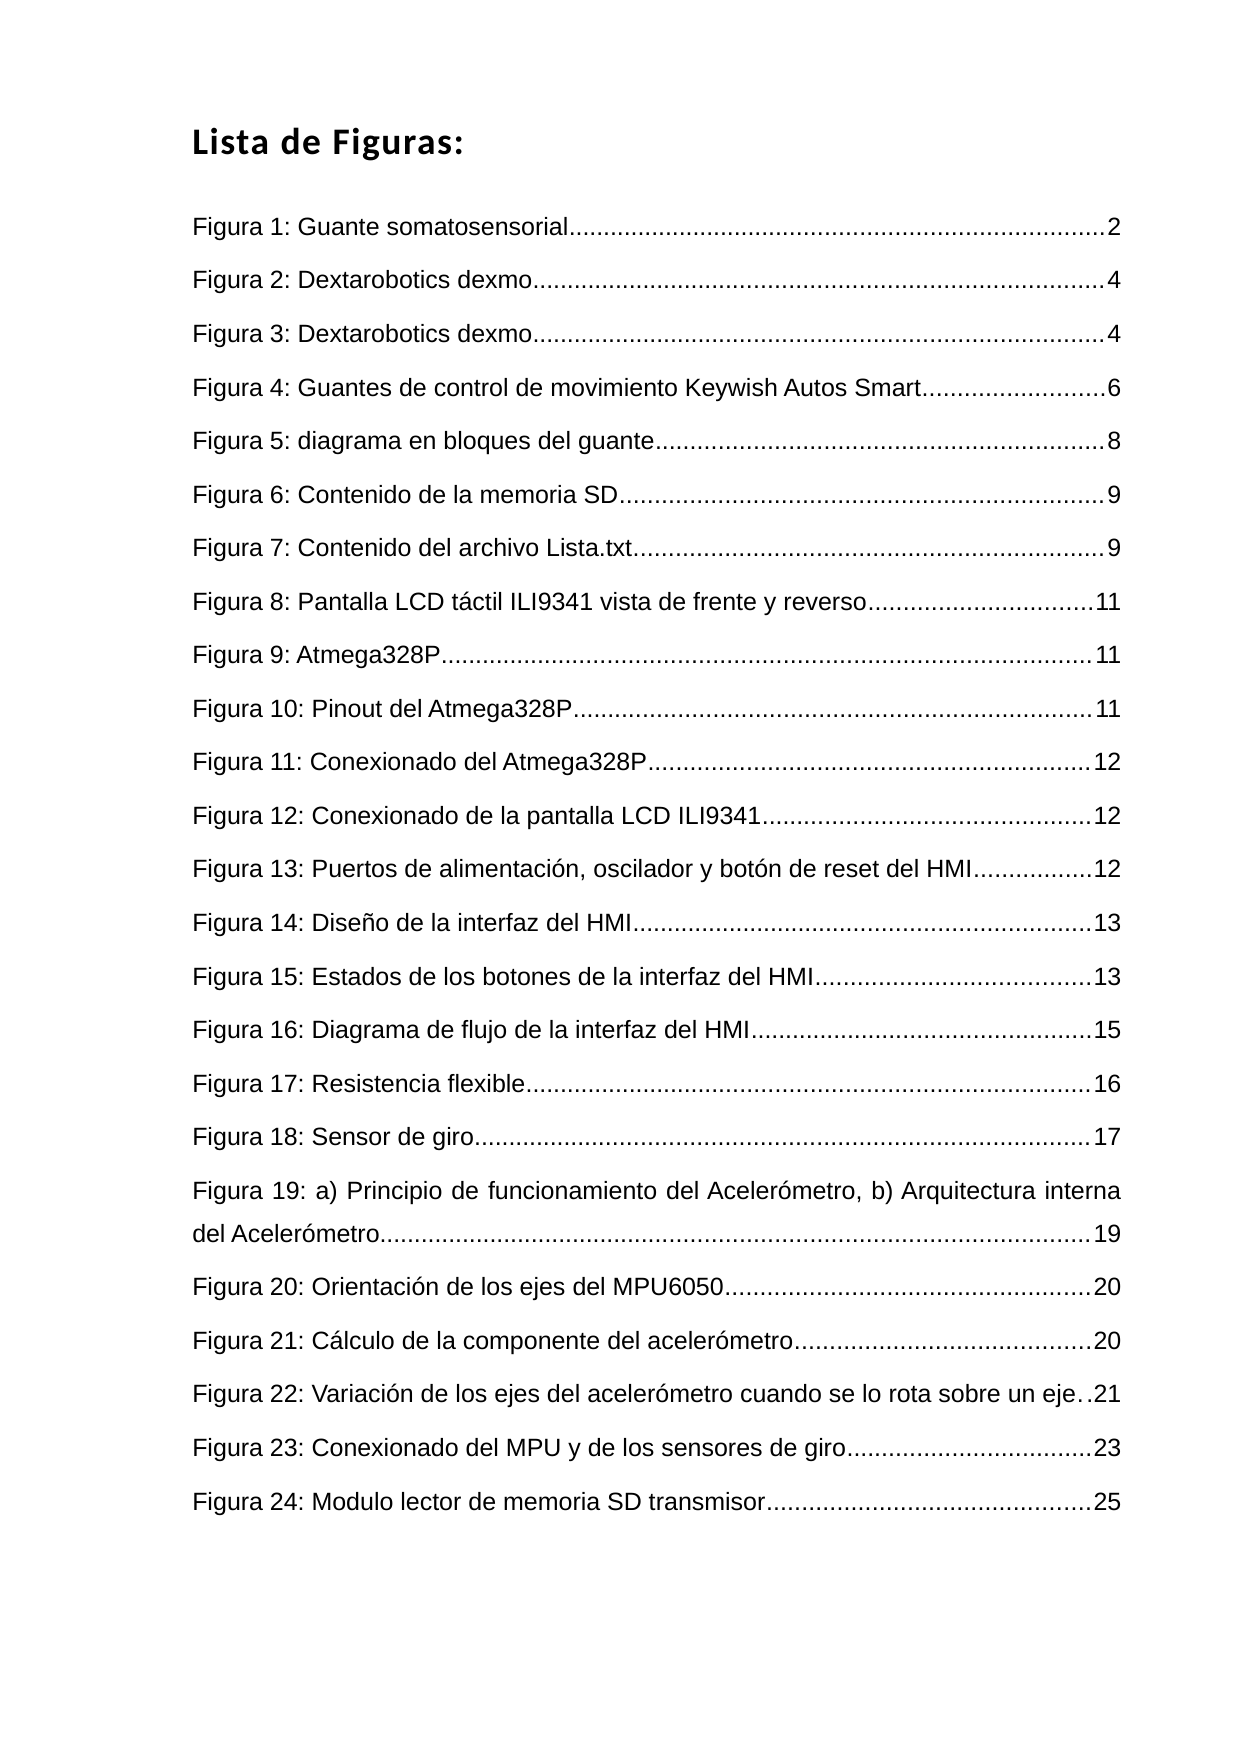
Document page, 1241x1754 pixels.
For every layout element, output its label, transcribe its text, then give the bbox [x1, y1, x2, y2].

text Figura 3: Dextarobotics dexmo 4 [192, 319, 1122, 348]
text Figura 2: Dextarobotics dexmo 4 [192, 265, 1122, 294]
text Figura 12: Conexionado de la pantalla LCD ILI9341 12 [192, 801, 1122, 829]
text Figura 10: Pinout del Atmega328P 11 [192, 694, 1122, 722]
text Figura 14: Diseño de la interfaz del HMI 13 [192, 908, 1122, 937]
text Figura 5: diagrama en bloques del guante 8 [192, 426, 1122, 455]
text Figura 6: Contenido de la memoria SD 9 [192, 479, 1122, 508]
text Figura 24: Modulo lector de memoria SD transmisor 25 [192, 1486, 1122, 1515]
text Figura 7: Contenido del archivo Lista.txt 9 [192, 533, 1122, 562]
text Figura 20: Orientación de los ejes del MPU6050 20 [192, 1272, 1122, 1301]
text Figura 23: Conexionado del MPU y de los sensores de giro 23 [192, 1433, 1122, 1462]
text Figura 11: Conexionado del Atmega328P 12 [192, 747, 1122, 776]
text Figura 17: Resistencia flexible 16 [192, 1068, 1122, 1097]
text Lista de Figuras: [118, 118, 1122, 164]
text Figura 9: Atmega328P 11 [192, 640, 1122, 669]
text Figura 15: Estados de los botones de la interfaz del HMI 13 [192, 961, 1122, 990]
text Figura 1: Guante somatosensorial 2 [192, 212, 1122, 241]
text Figura 4: Guantes de control de movimiento Keywish Autos Smart 6 [192, 372, 1122, 401]
text Figura 22: Variación de los ejes del acelerómetro cuando se lo rota sobre un eje 21 [192, 1379, 1122, 1408]
text Figura 18: Sensor de giro 17 [192, 1122, 1122, 1151]
text Figura 16: Diagrama de flujo de la interfaz del HMI 15 [192, 1015, 1122, 1044]
text Figura 19: a) Principio de funcionamiento del Acelerómetro, b) Arquitectura interna del Acelerómetro 19 [192, 1176, 1122, 1247]
text Figura 13: Puertos de alimentación, oscilador y botón de reset del HMI 12 [192, 854, 1122, 883]
text Figura 8: Pantalla LCD táctil ILI9341 vista de frente y reverso 11 [192, 587, 1122, 615]
text Figura 21: Cálculo de la componente del acelerómetro 20 [192, 1326, 1122, 1354]
